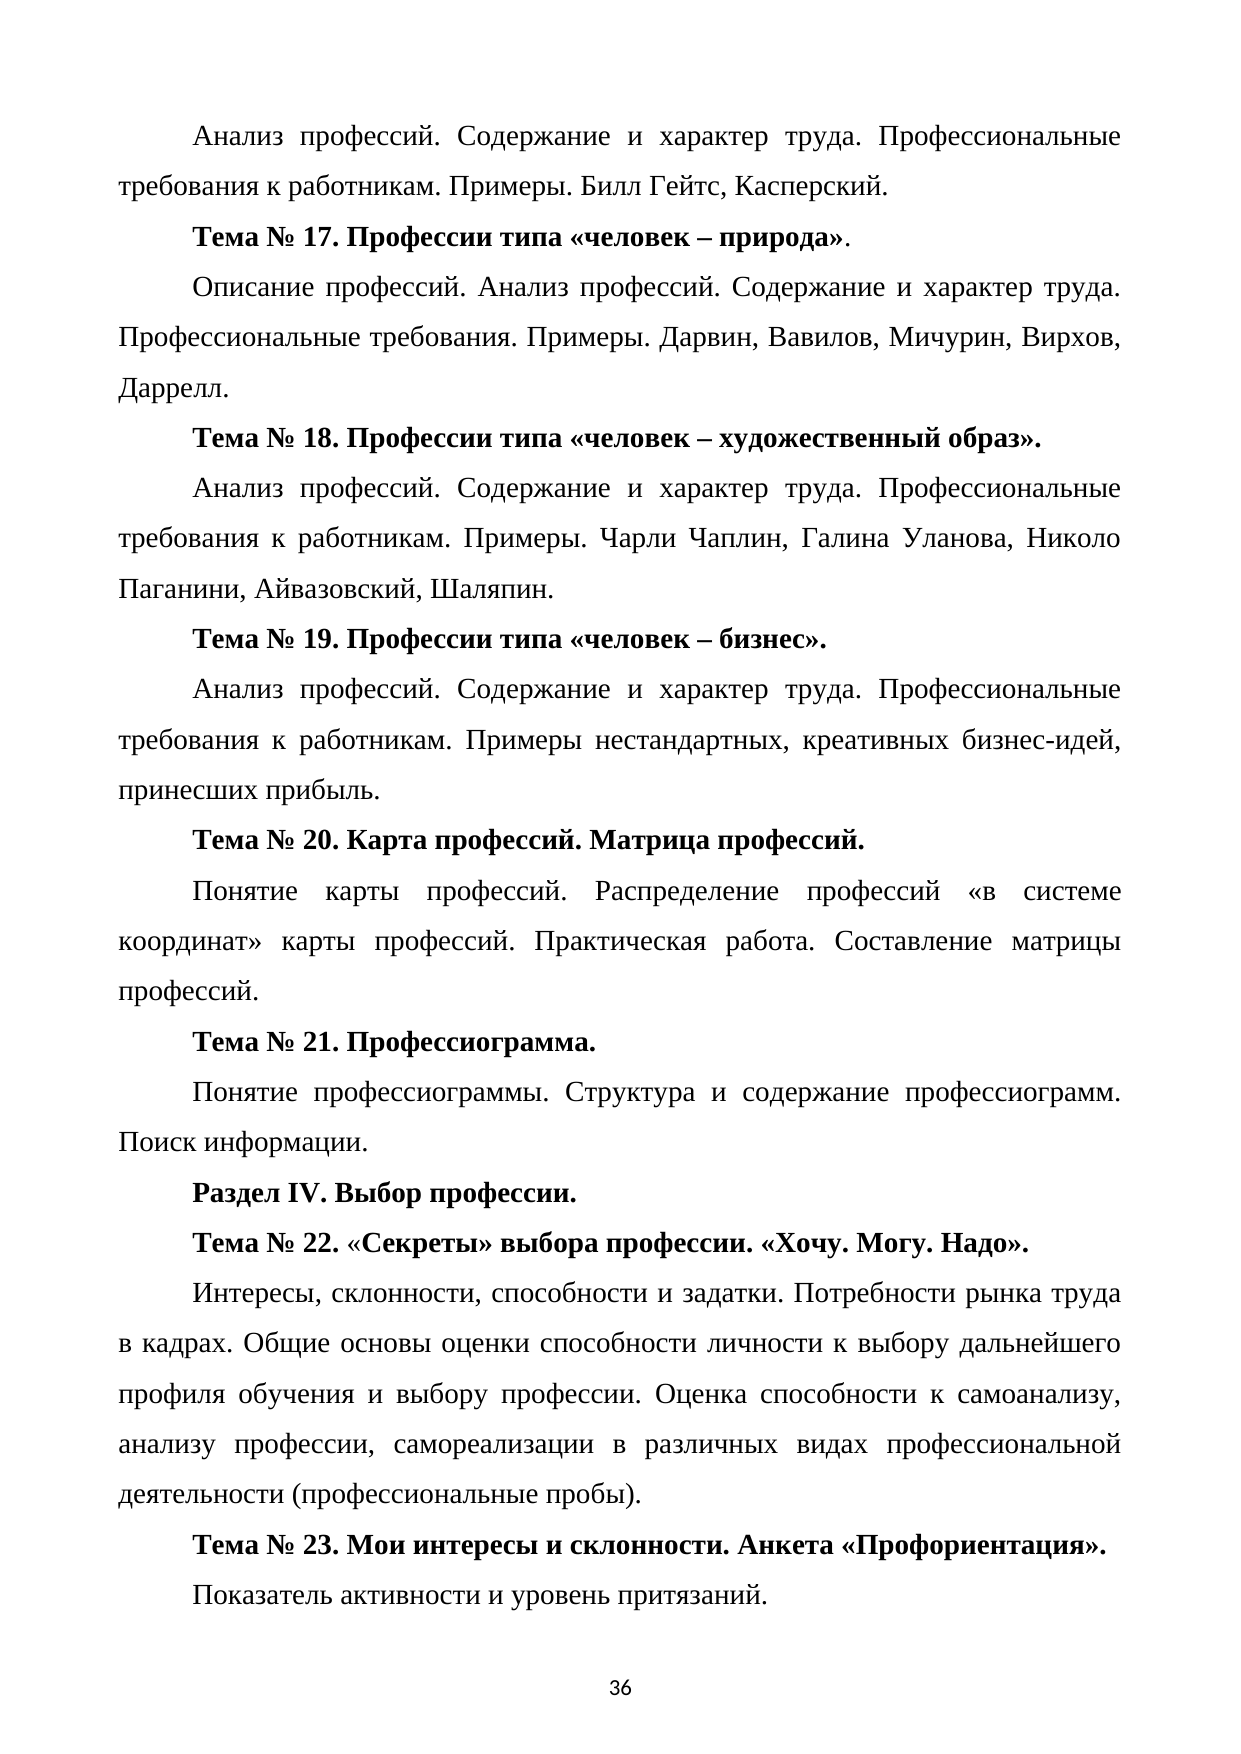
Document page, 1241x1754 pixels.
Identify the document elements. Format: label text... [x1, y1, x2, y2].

text Понятие профессиограммы. Структура и содержание профессиограмм. Поиск информации. [118, 1074, 1122, 1158]
text Тема № 18. Профессии типа «человек – художественный образ». [118, 420, 1122, 453]
text Анализ профессий. Содержание и характер труда. Профессиональные требования к работникам. Примеры. Билл Гейтс, Касперский. [118, 118, 1122, 202]
text Показатель активности и уровень притязаний. [118, 1577, 1122, 1611]
text Тема № 20. Карта профессий. Матрица профессий. [118, 822, 1122, 856]
text Раздел IV. Выбор профессии. [118, 1175, 1122, 1208]
text Описание профессий. Анализ профессий. Содержание и характер труда. Профессиональные требования. Примеры. Дарвин, Вавилов, Мичурин, Вирхов, Даррелл. [118, 269, 1122, 403]
text Понятие карты профессий. Распределение профессий «в системе координат» карты профессий. Практическая работа. Составление матрицы профессий. [118, 873, 1122, 1007]
text Тема № 17. Профессии типа «человек – природа». [118, 219, 1122, 252]
text Тема № 21. Профессиограмма. [118, 1024, 1122, 1057]
text Тема № 22. «Секреты» выбора профессии. «Хочу. Могу. Надо». [118, 1225, 1122, 1258]
text Тема № 19. Профессии типа «человек – бизнес». [118, 621, 1122, 655]
text Интересы, склонности, способности и задатки. Потребности рынка труда в кадрах. Общие основы оценки способности личности к выбору дальнейшего профиля обучения и выбору профессии. Оценка способности к самоанализу, анализу профессии, самореализации в различных видах профессиональной деятельности (профессиональные пробы). [118, 1275, 1122, 1510]
text Анализ профессий. Содержание и характер труда. Профессиональные требования к работникам. Примеры нестандартных, креативных бизнес-идей, принесших прибыль. [118, 672, 1122, 806]
text Тема № 23. Мои интересы и склонности. Анкета «Профориентация». [118, 1527, 1122, 1560]
text Анализ профессий. Содержание и характер труда. Профессиональные требования к работникам. Примеры. Чарли Чаплин, Галина Уланова, Николо Паганини, Айвазовский, Шаляпин. [118, 470, 1122, 604]
